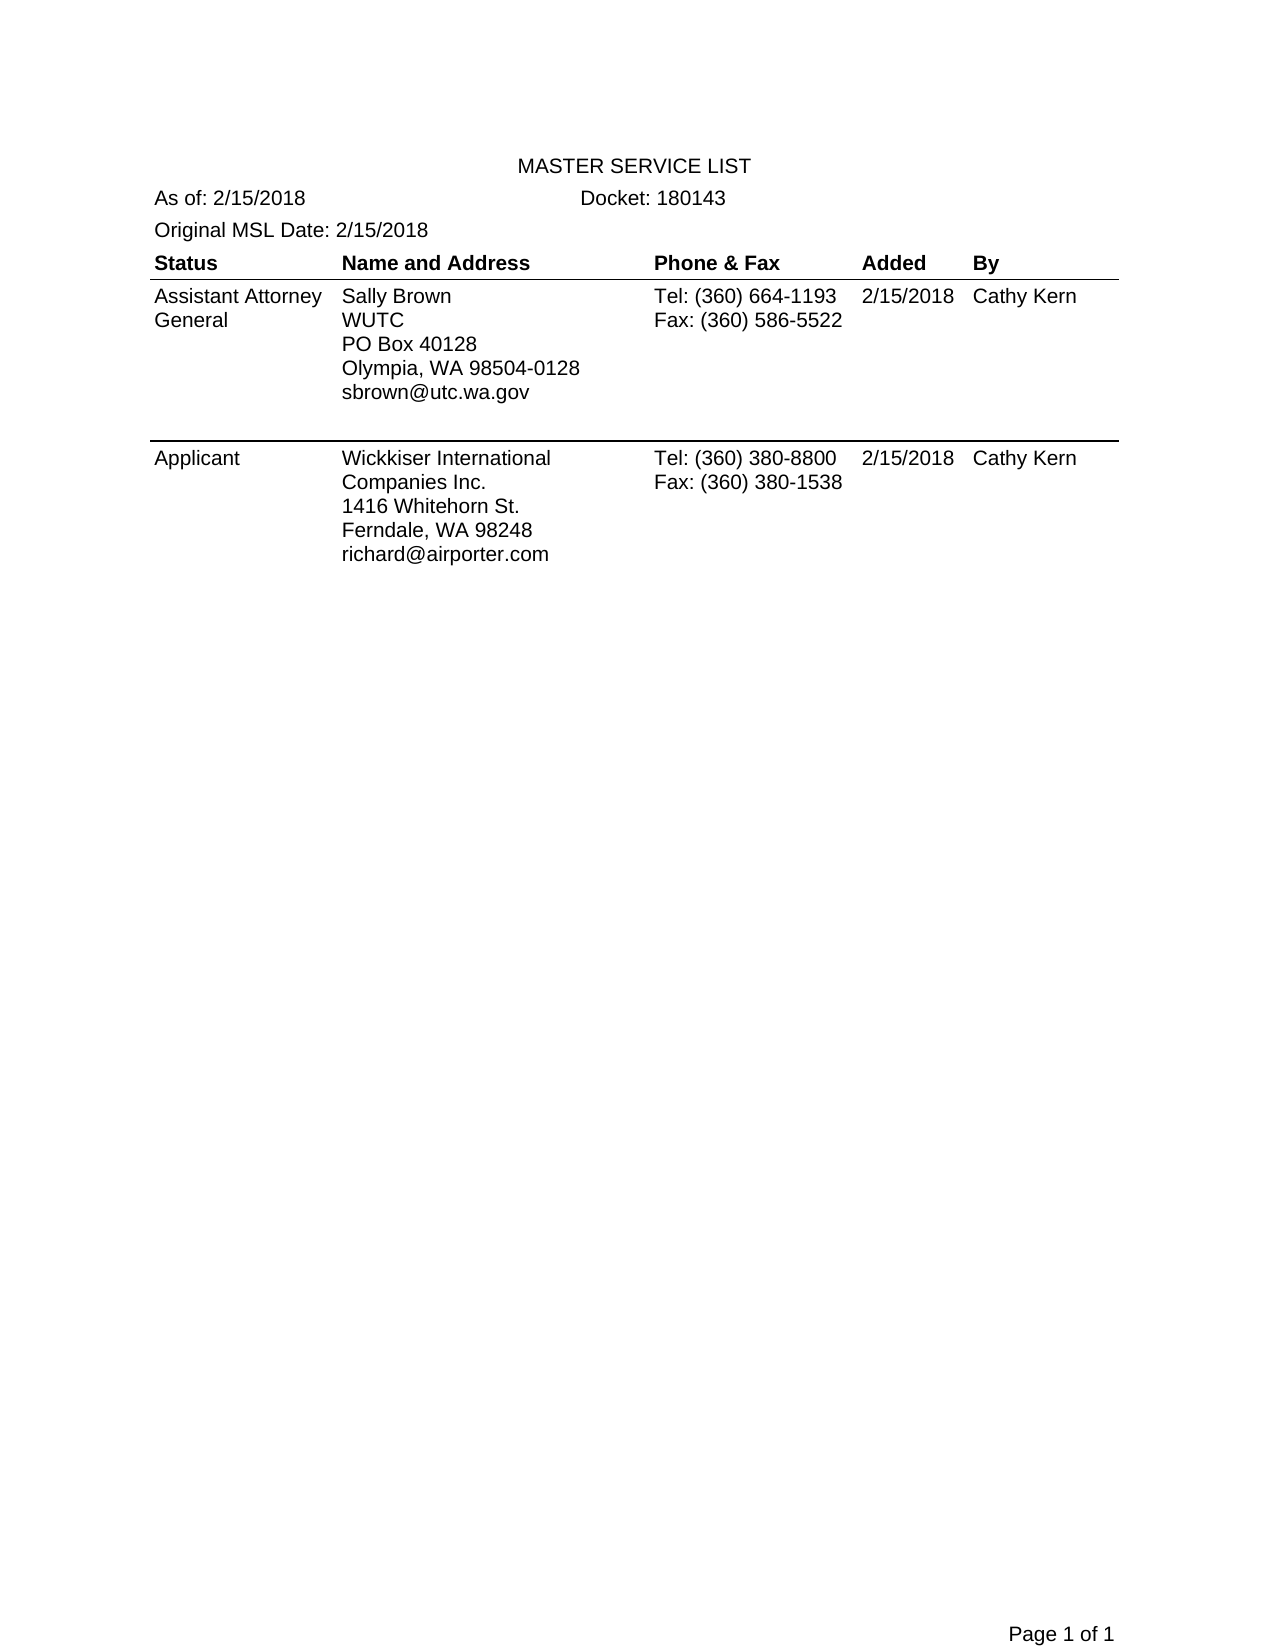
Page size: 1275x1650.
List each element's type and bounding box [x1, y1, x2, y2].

table_header [150, 280, 1119, 440]
table_header [150, 150, 1119, 279]
table_header [150, 442, 1119, 602]
